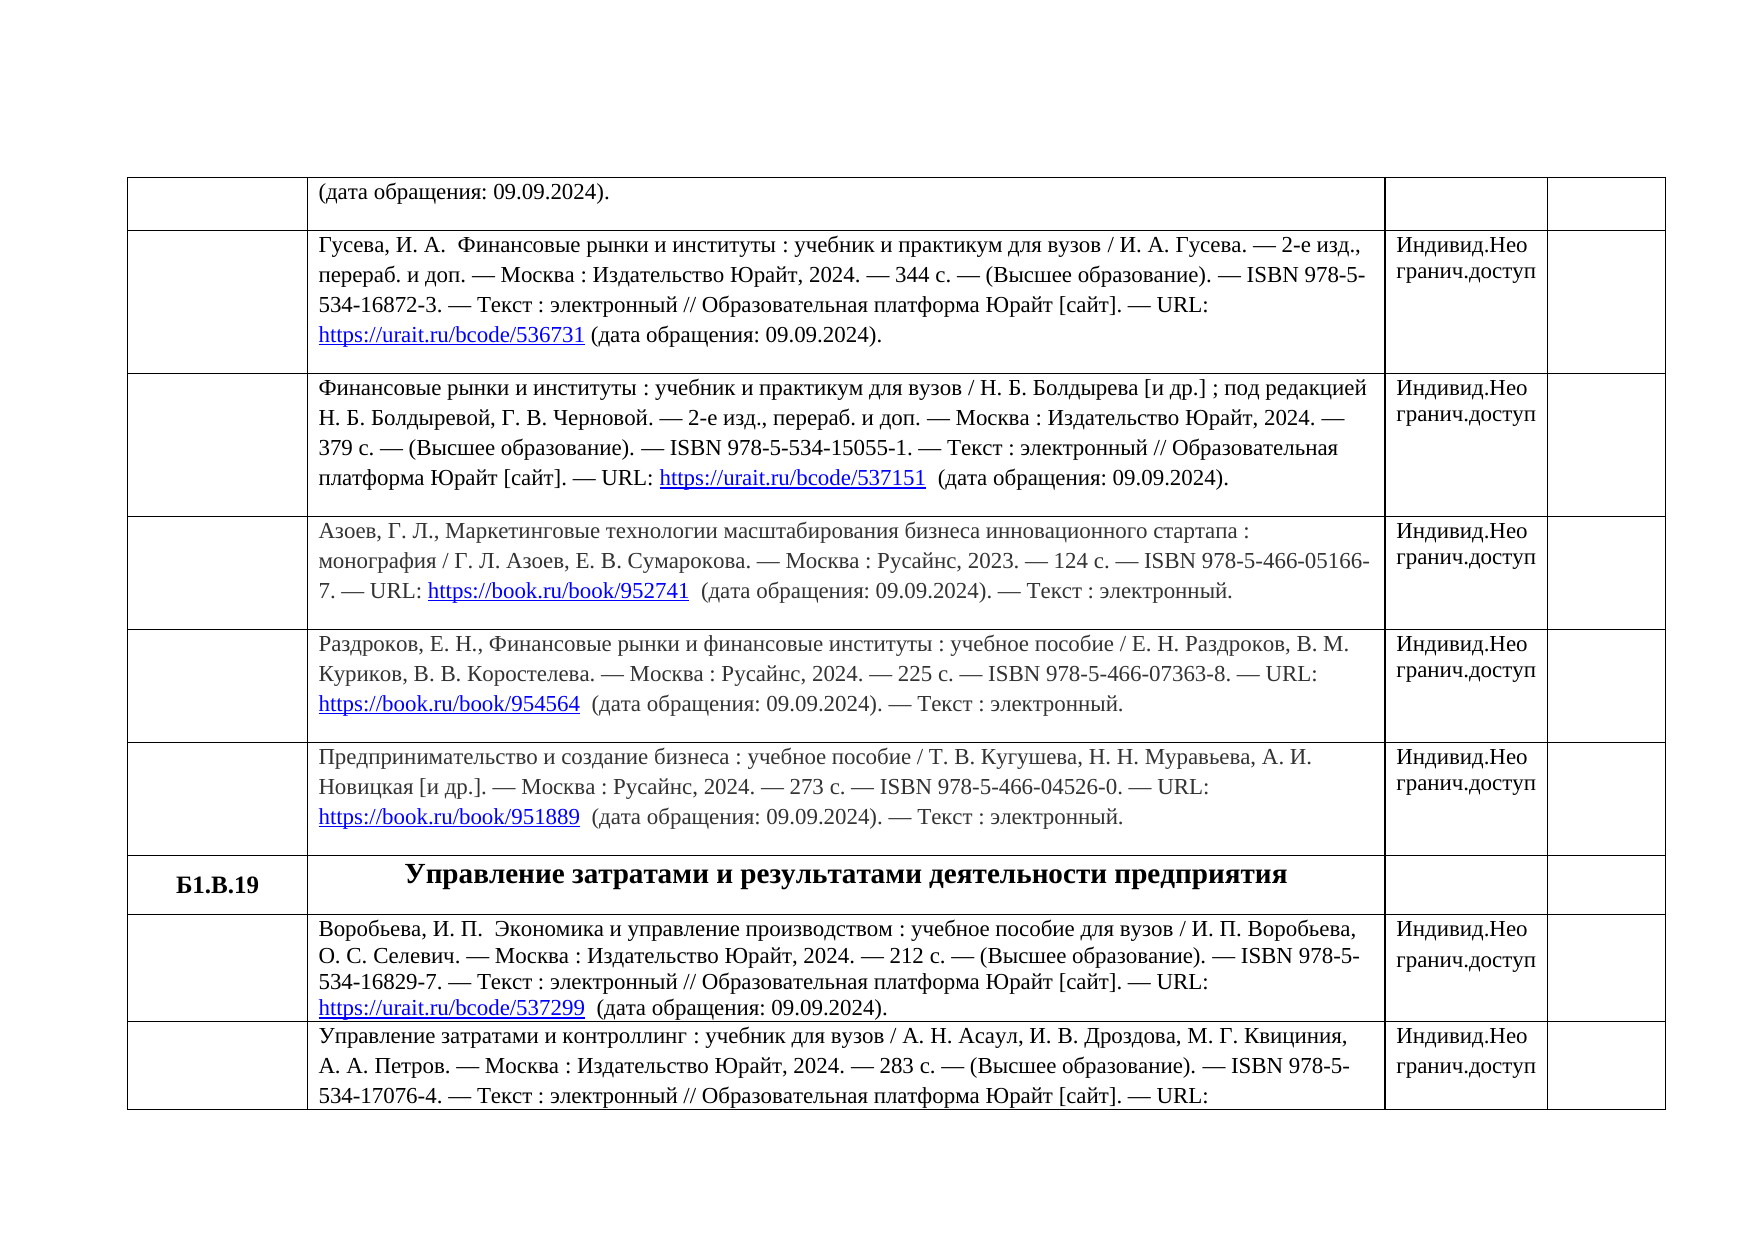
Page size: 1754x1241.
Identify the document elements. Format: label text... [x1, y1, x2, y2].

table_cell Предпринимательство и создание бизнеса : учебное пособие / Т. В. Кугушева, Н. Н. Муравьева, А. И. Новицкая [и др.]. — Москва : Русайнс, 2024. — 273 с. — ISBN 978-5-466-04526-0. — URL: https://book.ru/book/951889 (дата обращения: 09.09.2024). — Текст : электронный. [308, 743, 1384, 855]
table_cell [128, 915, 307, 1021]
table_cell Раздроков, Е. Н., Финансовые рынки и финансовые институты : учебное пособие / Е. Н. Раздроков, В. М. Куриков, В. В. Коростелева. — Москва : Русайнс, 2024. — 225 с. — ISBN 978-5-466-07363-8. — URL: https://book.ru/book/954564 (дата обращения: 09.09.2024). — Текст : электронный. [308, 630, 1384, 742]
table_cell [308, 178, 1384, 230]
table_cell [1548, 856, 1665, 914]
table_cell [128, 630, 307, 742]
table_cell [128, 178, 307, 230]
table_cell [128, 1022, 307, 1109]
table_cell [128, 374, 307, 516]
table_cell Индивид.Неогранич.доступ [1386, 630, 1547, 742]
table_cell [1548, 630, 1665, 742]
table_cell [128, 231, 307, 373]
table_cell [128, 517, 307, 629]
table_cell Управление затратами и результатами деятельности предприятия [308, 856, 1384, 914]
table_cell Азоев, Г. Л., Маркетинговые технологии масштабирования бизнеса инновационного стартапа : монография / Г. Л. Азоев, Е. В. Сумарокова. — Москва : Русайнс, 2023. — 124 с. — ISBN 978-5-466-05166-7. — URL: https://book.ru/book/952741 (дата обращения: 09.09.2024). — Текст : электронный. [308, 517, 1384, 629]
table_cell Индивид.Неогранич.доступ [1386, 231, 1547, 373]
table_cell Гусева, И. А. Финансовые рынки и институты : учебник и практикум для вузов / И. А. Гусева. — 2-е изд., перераб. и доп. — Москва : Издательство Юрайт, 2024. — 344 с. — (Высшее образование). — ISBN 978-5-534-16872-3. — Текст : электронный // Образовательная платформа Юрайт [сайт]. — URL: https://urait.ru/bcode/536731 (дата обращения: 09.09.2024). [308, 231, 1384, 373]
table_cell Индивид.Неогранич.доступ [1386, 374, 1547, 516]
table_cell [1548, 231, 1665, 373]
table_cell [1386, 1022, 1547, 1109]
table_cell Воробьева, И. П. Экономика и управление производством : учебное пособие для вузов / И. П. Воробьева, О. С. Селевич. — Москва : Издательство Юрайт, 2024. — 212 с. — (Высшее образование). — ISBN 978-5-534-16829-7. — Текст : электронный // Образовательная платформа Юрайт [сайт]. — URL: https://urait.ru/bcode/537299 (дата обращения: 09.09.2024). [308, 915, 1384, 1021]
table_cell [1548, 743, 1665, 855]
table_cell Б1.В.19 [128, 856, 307, 914]
table_cell [128, 743, 307, 855]
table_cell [1386, 178, 1547, 230]
table_cell Индивид.Неогранич.доступ [1386, 743, 1547, 855]
table_cell [1548, 915, 1665, 1021]
table_cell [1386, 856, 1547, 914]
table_cell Индивид.Неогранич.доступ [1386, 517, 1547, 629]
table_cell [1548, 517, 1665, 629]
table_cell Индивид.Неогранич.доступ [1386, 915, 1547, 1021]
table_cell [1548, 374, 1665, 516]
table_cell [1548, 1022, 1665, 1109]
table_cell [308, 1022, 1384, 1109]
table_cell Финансовые рынки и институты : учебник и практикум для вузов / Н. Б. Болдырева [и др.] ; под редакцией Н. Б. Болдыревой, Г. В. Черновой. — 2-е изд., перераб. и доп. — Москва : Издательство Юрайт, 2024. — 379 с. — (Высшее образование). — ISBN 978-5-534-15055-1. — Текст : электронный // Образовательная платформа Юрайт [сайт]. — URL: https://urait.ru/bcode/537151 (дата обращения: 09.09.2024). [308, 374, 1384, 516]
table_cell [1548, 178, 1665, 230]
